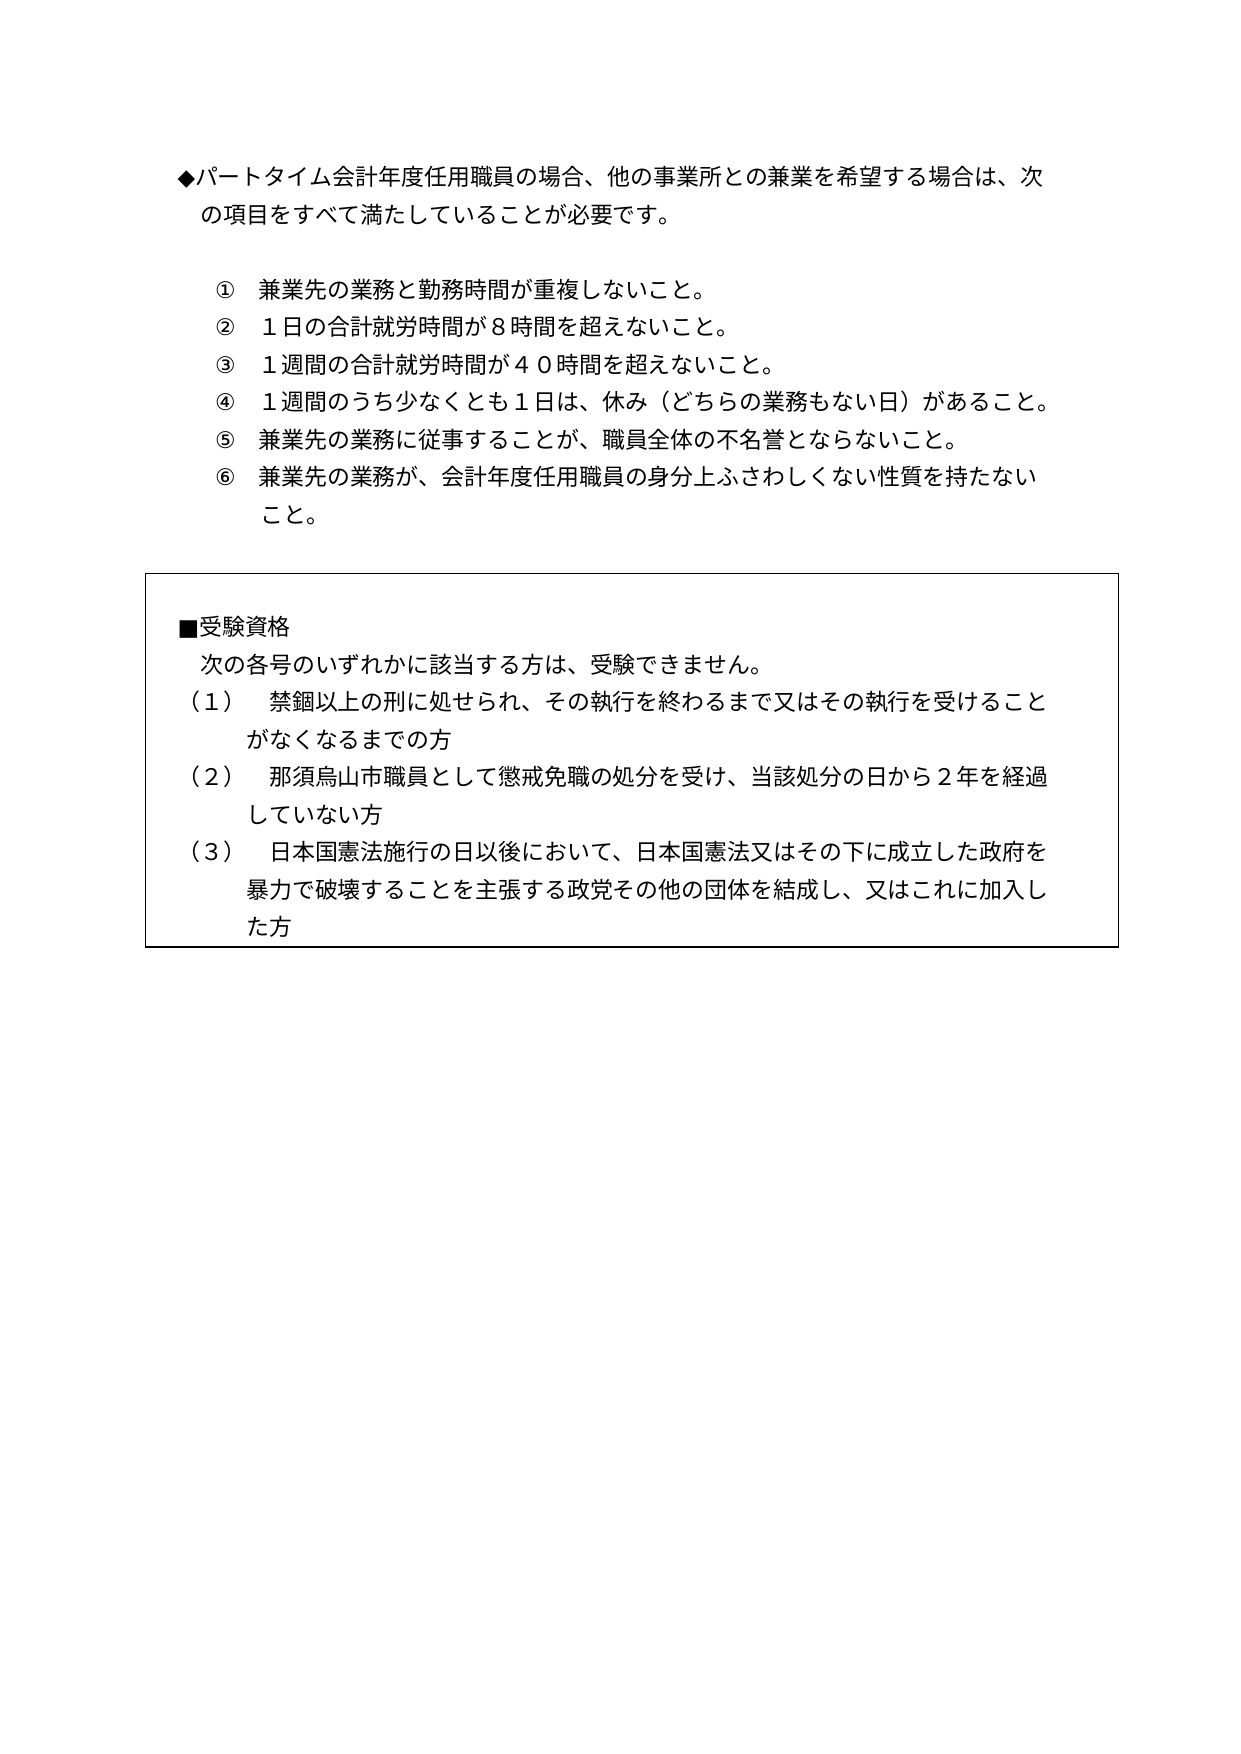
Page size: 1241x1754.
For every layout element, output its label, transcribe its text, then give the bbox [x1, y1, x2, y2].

text ◆パートタイム会計年度任用職員の場合、他の事業所との兼業を希望する場合は、次の項目をすべて満たしていることが必要です。 [177, 157, 1063, 232]
text （３） 日本国憲法施行の日以後において、日本国憲法又はその下に成立した政府を暴力で破壊することを主張する政党その他の団体を結成し、又はこれに加入した方 [177, 832, 1063, 944]
text こと。 [215, 494, 1063, 532]
text ③ １週間の合計就労時間が４０時間を超えないこと。 [215, 344, 1063, 382]
text ④ １週間のうち少なくとも１日は、休み（どちらの業務もない日）があること。 [215, 382, 1063, 419]
text ① 兼業先の業務と勤務時間が重複しないこと。 [215, 269, 1063, 307]
text ■受験資格 [177, 607, 1063, 644]
text （１） 禁錮以上の刑に処せられ、その執行を終わるまで又はその執行を受けることがなくなるまでの方 [177, 682, 1063, 757]
text ⑥ 兼業先の業務が、会計年度任用職員の身分上ふさわしくない性質を持たない [215, 457, 1063, 494]
text ⑤ 兼業先の業務に従事することが、職員全体の不名誉とならないこと。 [215, 419, 1063, 457]
text （２） 那須烏山市職員として懲戒免職の処分を受け、当該処分の日から２年を経過していない方 [177, 757, 1063, 832]
text 次の各号のいずれかに該当する方は、受験できません。 [177, 644, 1063, 682]
text ② １日の合計就労時間が８時間を超えないこと。 [215, 307, 1063, 344]
